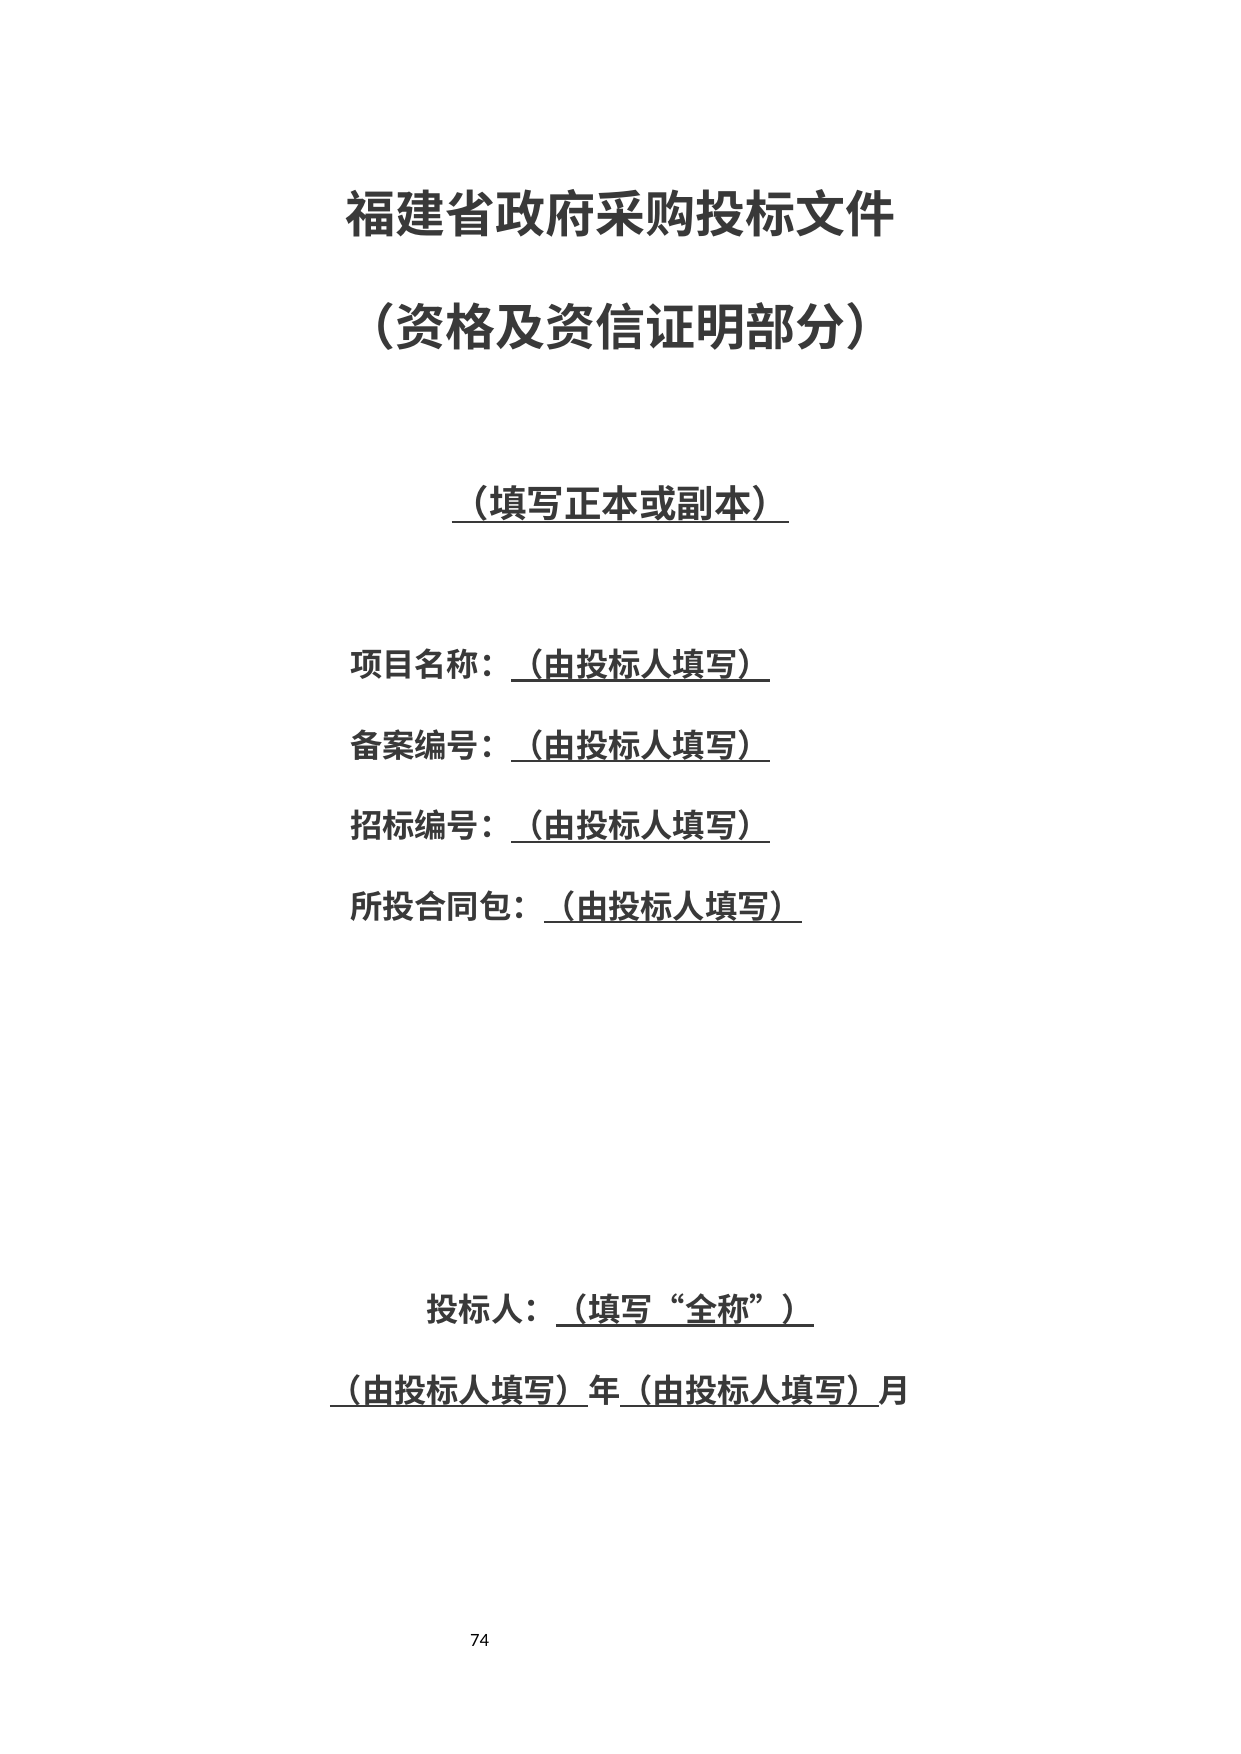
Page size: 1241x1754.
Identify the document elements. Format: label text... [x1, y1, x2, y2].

text 投标人：（填写“全称”） [150, 1275, 1090, 1340]
text （资格及资信证明部分） [150, 275, 1090, 373]
text 备案编号：（由投标人填写） [150, 711, 1090, 776]
text 招标编号：（由投标人填写） [150, 791, 1090, 856]
text 项目名称：（由投标人填写） [150, 630, 1090, 695]
text 福建省政府采购投标文件 [150, 162, 1090, 259]
text （由投标人填写）年（由投标人填写）月 [150, 1356, 1090, 1421]
text （填写正本或副本） [150, 469, 1090, 534]
text 所投合同包：（由投标人填写） [150, 872, 1090, 937]
